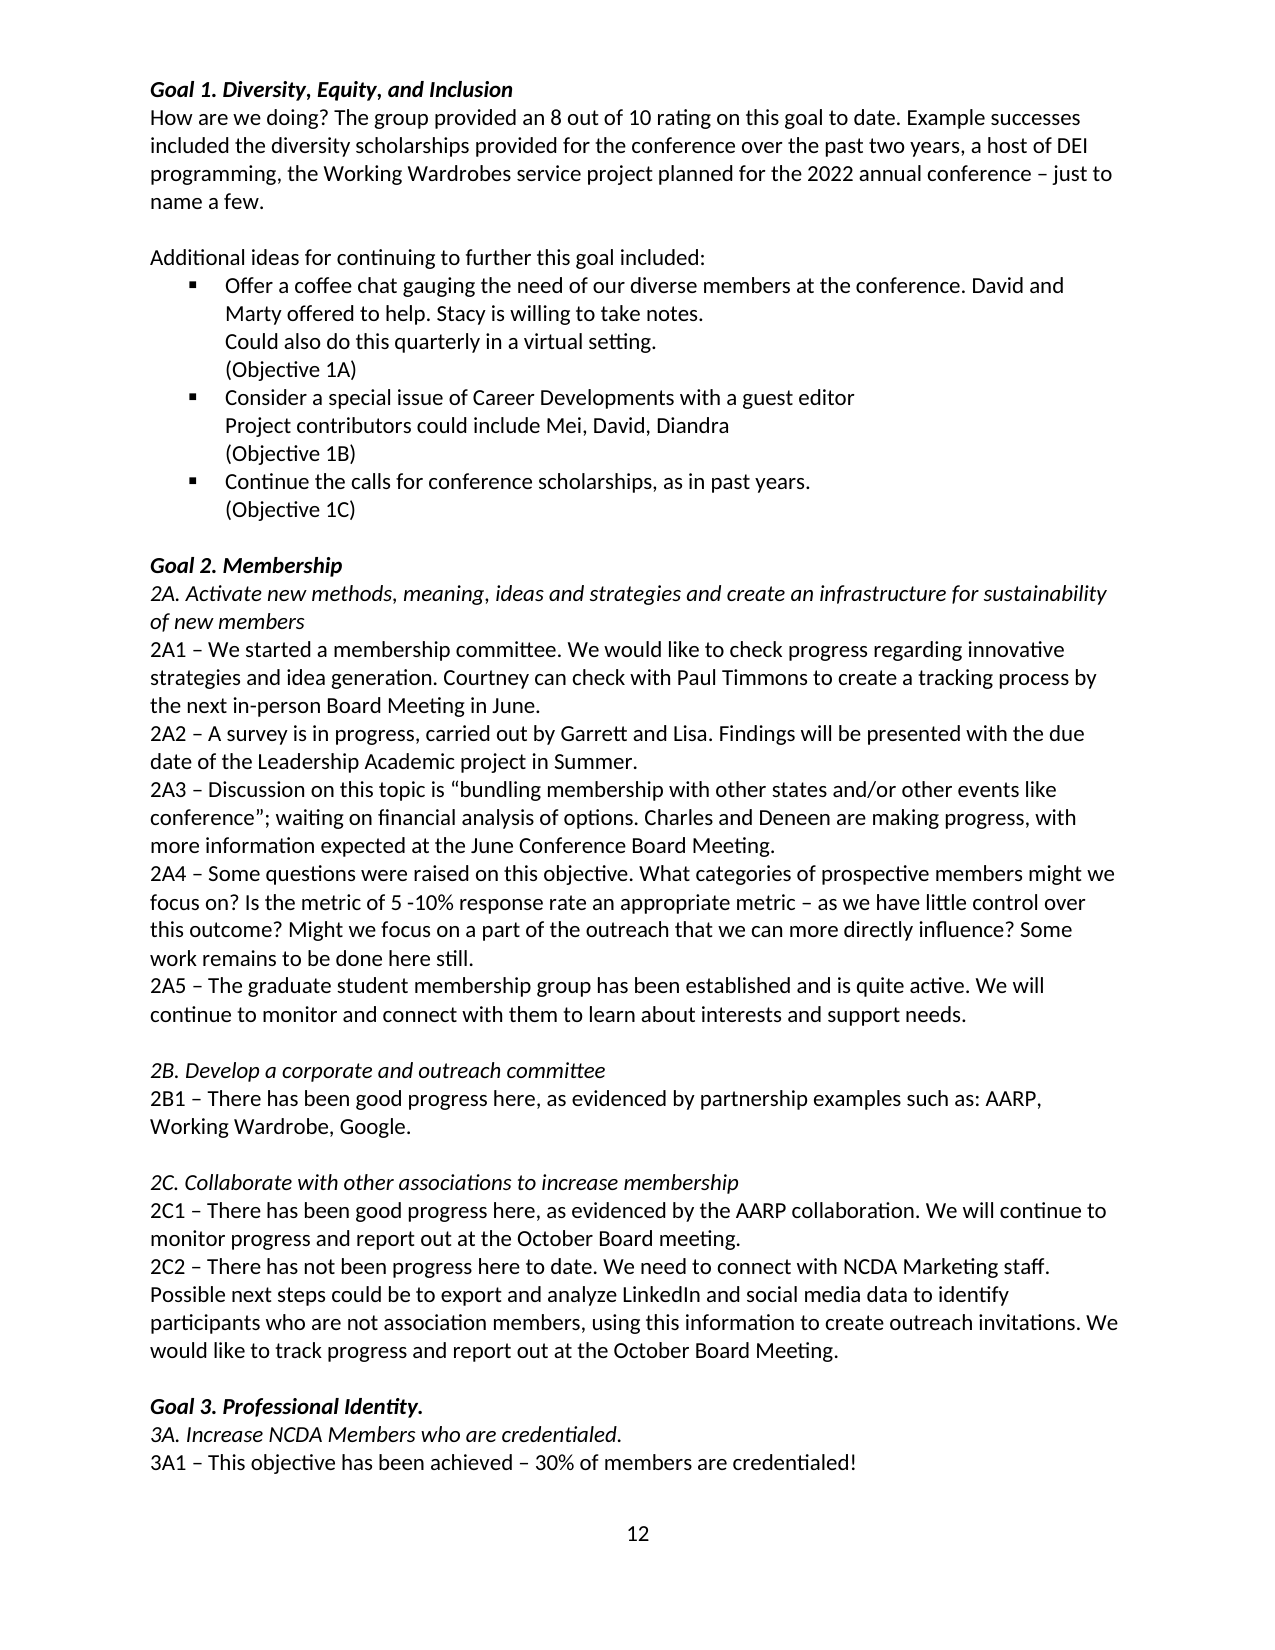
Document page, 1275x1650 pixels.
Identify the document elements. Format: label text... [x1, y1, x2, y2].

text 2A4 – Some questions were raised on this objective. What categories of prospective members might we focus on? Is the metric of 5 -10% response rate an appropriate metric – as we have little control over this outcome? Might we focus on a part of the outreach that we can more directly influence? Some work remains to be done here still. [150, 859, 1125, 972]
text 3A. Increase NCDA Members who are credentialed. [150, 1420, 1125, 1448]
text 2B. Develop a corporate and outreach committee [150, 1056, 1125, 1084]
list Continue the calls for conference scholarships, as in past years. (Objective 1C) [187, 467, 1125, 523]
text 2A. Activate new methods, meaning, ideas and strategies and create an infrastructure for sustainability of new members [150, 579, 1125, 635]
text 2C2 – There has not been progress here to date. We need to connect with NCDA Marketing staff. Possible next steps could be to export and analyze LinkedIn and social media data to identify participants who are not association members, using this information to create outreach invitations. We would like to track progress and report out at the October Board Meeting. [150, 1252, 1125, 1364]
text How are we doing? The group provided an 8 out of 10 rating on this goal to date. Example successes included the diversity scholarships provided for the conference over the past two years, a host of DEI programming, the Working Wardrobes service project planned for the 2022 annual conference – just to name a few. [150, 103, 1125, 215]
list Consider a special issue of Career Developments with a guest editor Project contributors could include Mei, David, Diandra (Objective 1B) [187, 383, 1125, 467]
text 2A3 – Discussion on this topic is “bundling membership with other states and/or other events like conference”; waiting on financial analysis of options. Charles and Deneen are making progress, with more information expected at the June Conference Board Meeting. [150, 776, 1125, 859]
text 2C1 – There has been good progress here, as evidenced by the AARP collaboration. We will continue to monitor progress and report out at the October Board meeting. [150, 1196, 1125, 1252]
list Offer a coffee chat gauging the need of our diverse members at the conference. David and Marty offered to help. Stacy is willing to take notes. Could also do this quarterly in a virtual setting. (Objective 1A) [187, 271, 1125, 383]
text Goal 1. Diversity, Equity, and Inclusion [150, 75, 1125, 103]
text 2A1 – We started a membership committee. We would like to check progress regarding innovative strategies and idea generation. Courtney can check with Paul Timmons to create a tracking process by the next in-person Board Meeting in June. [150, 635, 1125, 719]
text 2C. Collaborate with other associations to increase membership [150, 1168, 1125, 1196]
text 3A1 – This objective has been achieved – 30% of members are credentialed! [150, 1448, 1125, 1476]
text Goal 2. Membership [150, 551, 1125, 579]
text 2B1 – There has been good progress here, as evidenced by partnership examples such as: AARP, Working Wardrobe, Google. [150, 1084, 1125, 1140]
text 2A2 – A survey is in progress, carried out by Garrett and Lisa. Findings will be presented with the due date of the Leadership Academic project in Summer. [150, 719, 1125, 776]
text Additional ideas for continuing to further this goal included: [150, 243, 1125, 271]
text Goal 3. Professional Identity. [150, 1392, 1125, 1420]
text 2A5 – The graduate student membership group has been established and is quite active. We will continue to monitor and connect with them to learn about interests and support needs. [150, 972, 1125, 1028]
